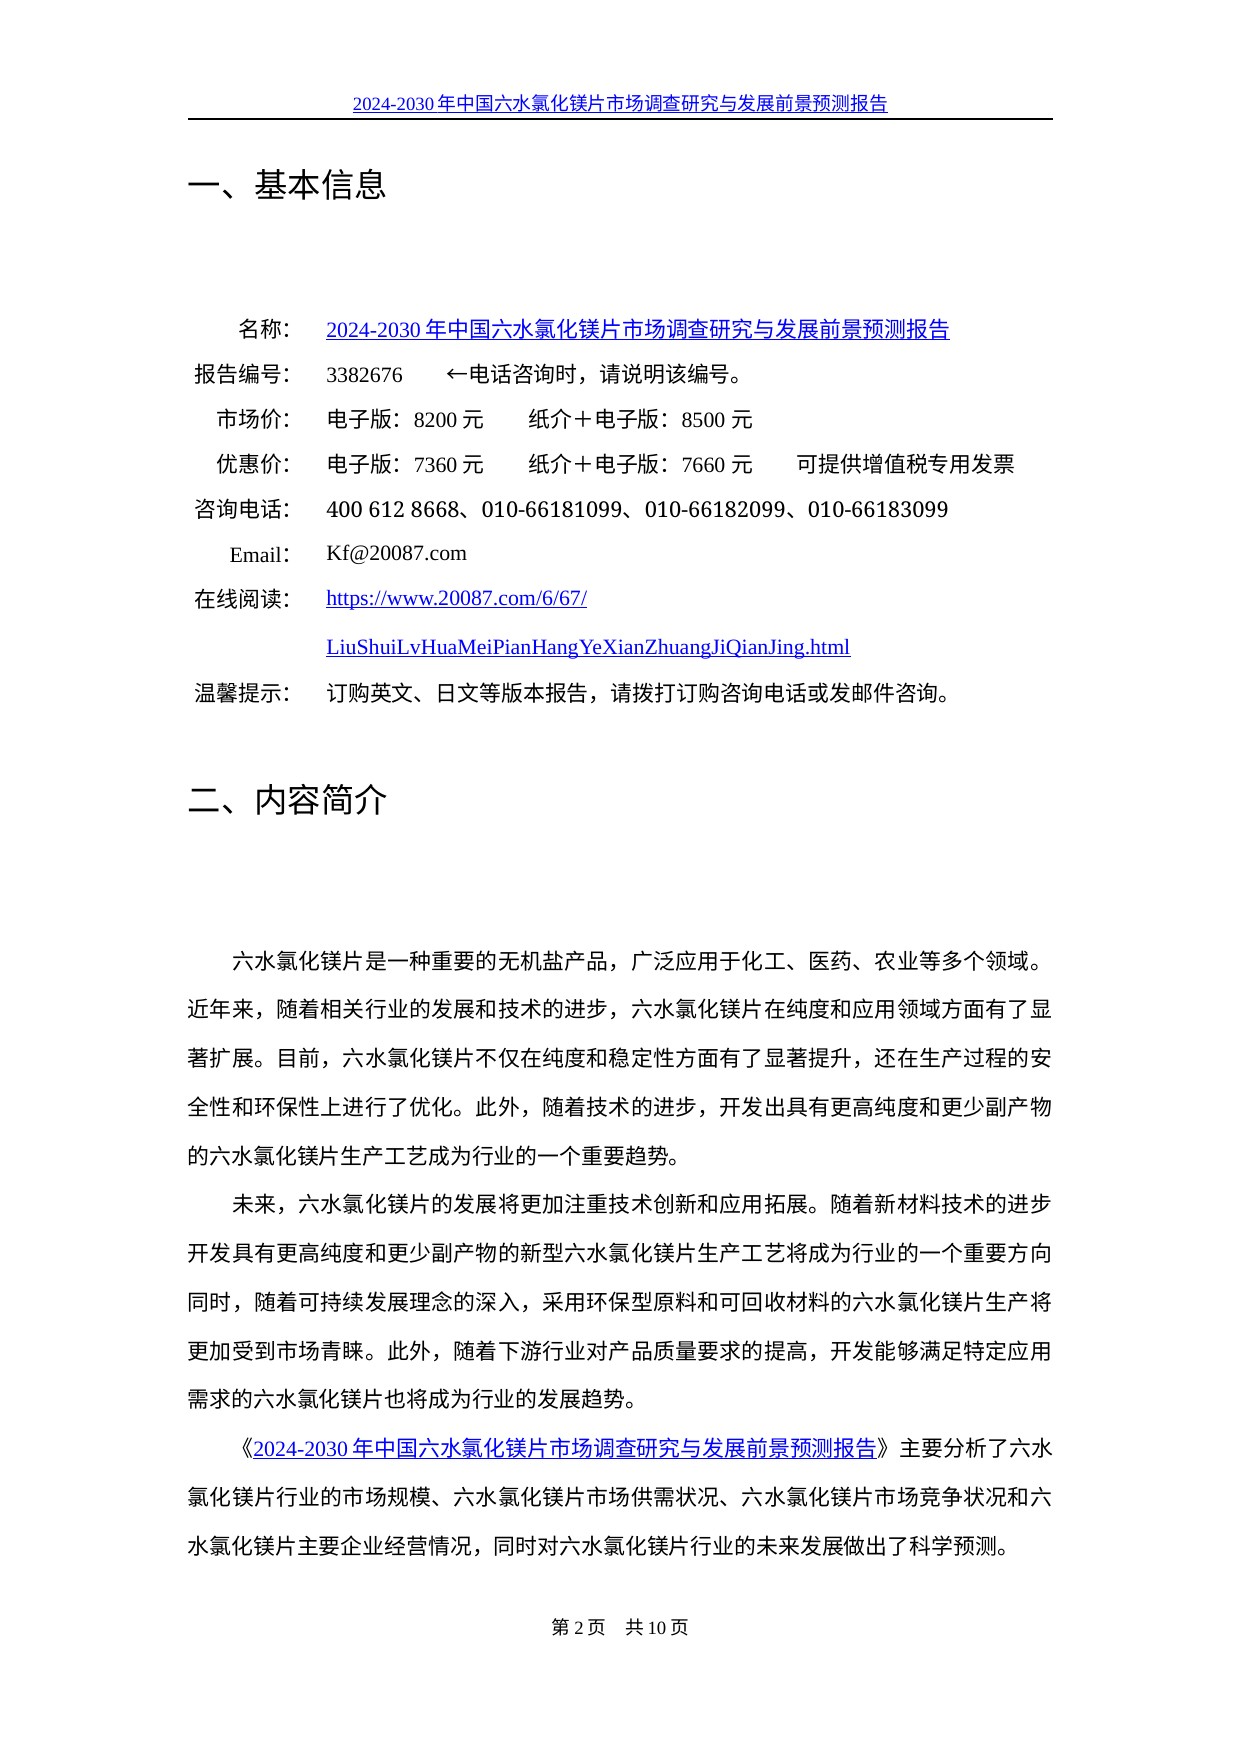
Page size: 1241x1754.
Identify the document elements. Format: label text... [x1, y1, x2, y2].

table_header 2024-2030年中国六水氯化镁片市场调查研究与发展前景预测报告 [315, 312, 1073, 357]
table_cell Email： [167, 537, 315, 582]
table_cell [315, 582, 1073, 675]
table_cell 订购英文、日文等版本报告，请拨打订购咨询电话或发邮件咨询。 [315, 675, 1073, 720]
table_cell 优惠价： [167, 447, 315, 492]
table_cell 温馨提示： [167, 675, 315, 720]
title 一、基本信息 [187, 150, 1053, 215]
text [187, 943, 1053, 1561]
table_cell 400 612 8668、010-66181099、010-66182099、010-66183099 [315, 492, 1073, 537]
table_cell Kf@20087.com [315, 537, 1073, 582]
table_cell 电子版：8200 元 纸介＋电子版：8500 元 [315, 402, 1073, 447]
table_cell 3382676 ←电话咨询时，请说明该编号。 [315, 357, 1073, 402]
table_cell 报告编号： [167, 357, 315, 402]
table_cell 在线阅读： [167, 582, 315, 675]
table_cell 电子版：7360 元 纸介＋电子版：7660 元 可提供增值税专用发票 [315, 447, 1073, 492]
table_cell 咨询电话： [167, 492, 315, 537]
title 二、内容简介 [187, 766, 1053, 831]
table_header 名称： [167, 312, 315, 357]
table_cell 市场价： [167, 402, 315, 447]
